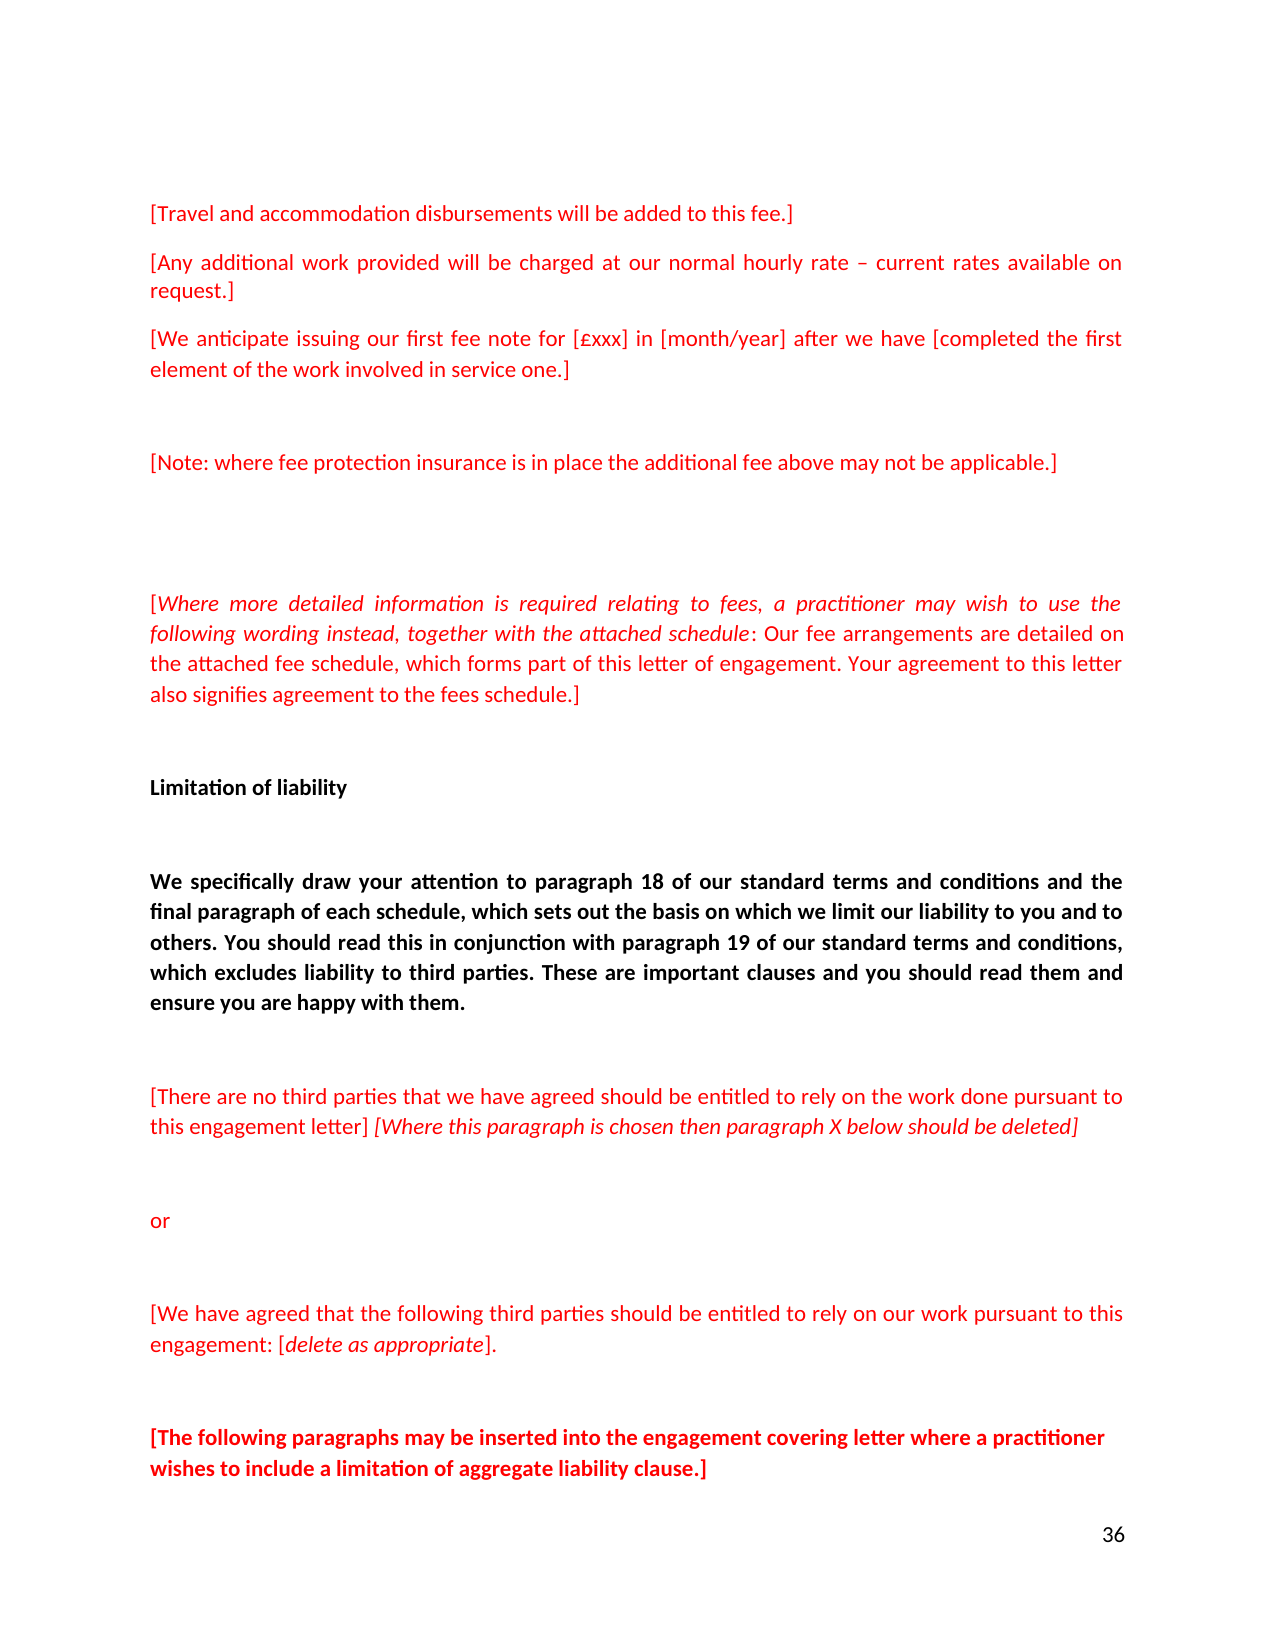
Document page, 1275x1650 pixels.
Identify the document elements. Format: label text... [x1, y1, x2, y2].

text [There are no third parties that we have agreed should be entitled to rely on the work done pursuant to this engagement letter] [Where this paragraph is chosen then paragraph X below should be deleted] [150, 1082, 1125, 1140]
text Limitation of liability [150, 773, 1125, 802]
text or [150, 1206, 1125, 1234]
text We specifically draw your attention to paragraph 18 of our standard terms and conditions and the final paragraph of each schedule, which sets out the basis on which we limit our liability to you and to others. You should read this in conjunction with paragraph 19 of our standard terms and conditions, which excludes liability to third parties. These are important clauses and you should read them and ensure you are happy with them. [150, 867, 1125, 1016]
text [Travel and accommodation disbursements will be added to this fee.] [150, 199, 1125, 227]
text [We have agreed that the following third parties should be entitled to rely on our work pursuant to this engagement: [delete as appropriate]. [150, 1299, 1125, 1358]
text [The following paragraphs may be inserted into the engagement covering letter where a practitioner wishes to include a limitation of aggregate liability clause.] [75, 1423, 1125, 1482]
text [Note: where fee protection insurance is in place the additional fee above may not be applicable.] [150, 448, 1125, 477]
text [We anticipate issuing our first fee note for [£xxx] in [month/year] after we have [completed the first element of the work involved in service one.] [150, 324, 1125, 383]
text [Where more detailed information is required relating to fees, a practitioner may wish to use the following wording instead, together with the attached schedule: Our fee arrangements are detailed on the attached fee schedule, which forms part of this letter of engagement. Your agreement to this letter also signifies agreement to the fees schedule.] [150, 589, 1125, 708]
text [Any additional work provided will be charged at our normal hourly rate – current rates available on request.] [150, 248, 1125, 304]
